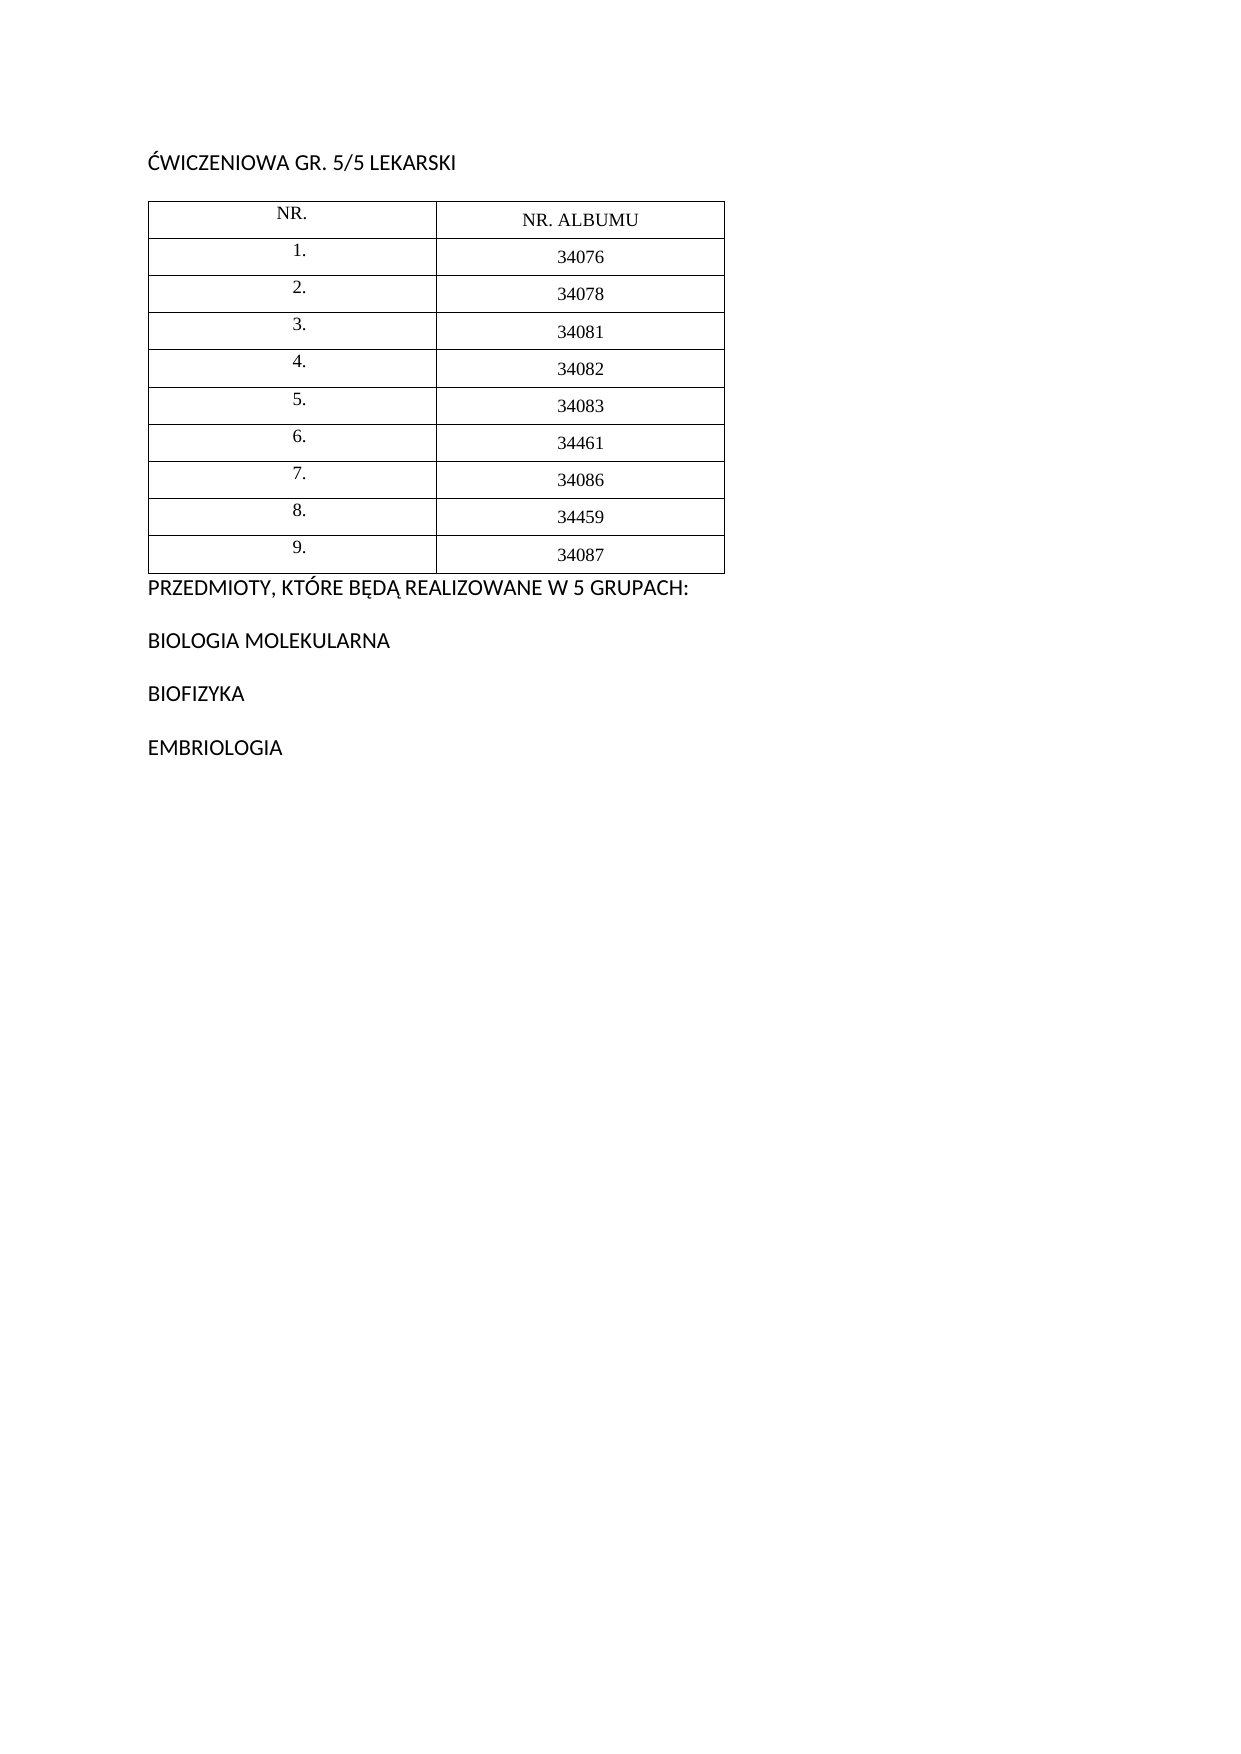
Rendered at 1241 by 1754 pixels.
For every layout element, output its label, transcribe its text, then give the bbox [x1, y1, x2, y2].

table_cell 34086 [437, 462, 724, 498]
table_header NR. [149, 202, 436, 238]
text BIOLOGIA MOLEKULARNA [148, 627, 1093, 654]
text PRZEDMIOTY, KTÓRE BĘDĄ REALIZOWANE W 5 GRUPACH: [148, 573, 1093, 602]
table_cell [149, 239, 436, 275]
table_cell [149, 499, 436, 535]
table_cell 34082 [437, 350, 724, 387]
text ĆWICZENIOWA GR. 5/5 LEKARSKI [148, 148, 1093, 176]
table_cell [149, 388, 436, 424]
table_cell [149, 313, 436, 349]
table_header NR. ALBUMU [437, 202, 724, 238]
table_cell 34076 [437, 239, 724, 275]
table_cell [149, 350, 436, 387]
table_cell 34083 [437, 388, 724, 424]
text EMBRIOLOGIA [148, 733, 1093, 761]
table_cell [149, 276, 436, 312]
table_cell [149, 425, 436, 461]
table_cell [149, 462, 436, 498]
table_cell 34459 [437, 499, 724, 535]
table_cell 34078 [437, 276, 724, 312]
table_cell 34461 [437, 425, 724, 461]
table_cell 34087 [437, 536, 724, 572]
table_cell [149, 536, 436, 572]
table_cell 34081 [437, 313, 724, 349]
text BIOFIZYKA [148, 679, 1093, 708]
